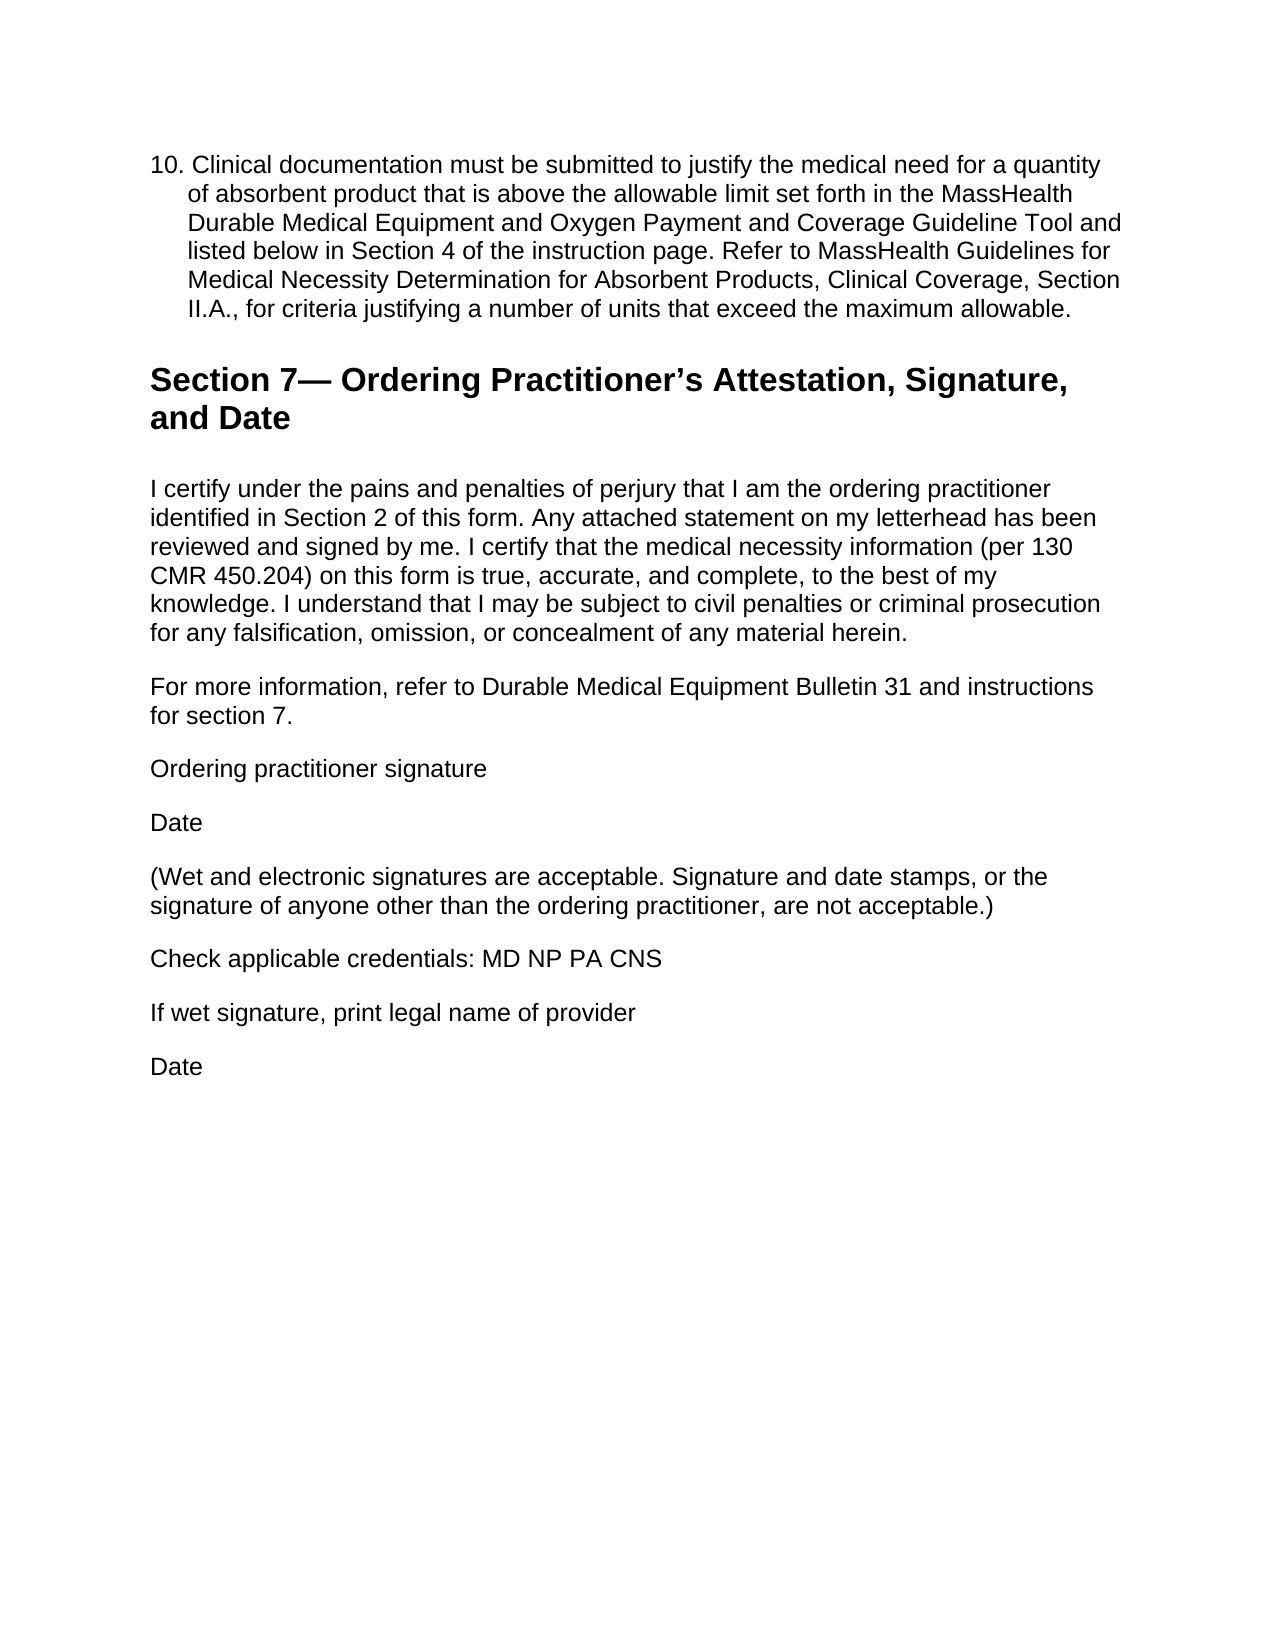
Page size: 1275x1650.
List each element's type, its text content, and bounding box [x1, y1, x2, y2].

text If wet signature, print legal name of provider [150, 998, 1125, 1027]
subtitle Section 7— Ordering Practitioner’s Attestation, Signature, and Date [150, 360, 1125, 437]
text I certify under the pains and penalties of perjury that I am the ordering practitioner identified in Section 2 of this form. Any attached statement on my letterhead has been reviewed and signed by me. I certify that the medical necessity information (per 130 CMR 450.204) on this form is true, accurate, and complete, to the best of my knowledge. I understand that I may be subject to civil penalties or criminal prosecution for any falsification, omission, or concealment of any material herein. [150, 474, 1125, 647]
text Ordering practitioner signature [150, 754, 1125, 783]
text 10. Clinical documentation must be submitted to justify the medical need for a quantity of absorbent product that is above the allowable limit set forth in the MassHealth Durable Medical Equipment and Oxygen Payment and Coverage Guideline Tool and listed below in Section 4 of the instruction page. Refer to MassHealth Guidelines for Medical Necessity Determination for Absorbent Products, Clinical Coverage, Section II.A., for criteria justifying a number of units that exceed the maximum allowable. [150, 150, 1125, 322]
text For more information, refer to Durable Medical Equipment Bulletin 31 and instructions for section 7. [150, 672, 1125, 729]
text (Wet and electronic signatures are acceptable. Signature and date stamps, or the signature of anyone other than the ordering practitioner, are not acceptable.) [150, 862, 1125, 919]
text Date [150, 1052, 1125, 1081]
text Check applicable credentials: MD NP PA CNS [150, 944, 1125, 973]
text Date [150, 808, 1125, 837]
